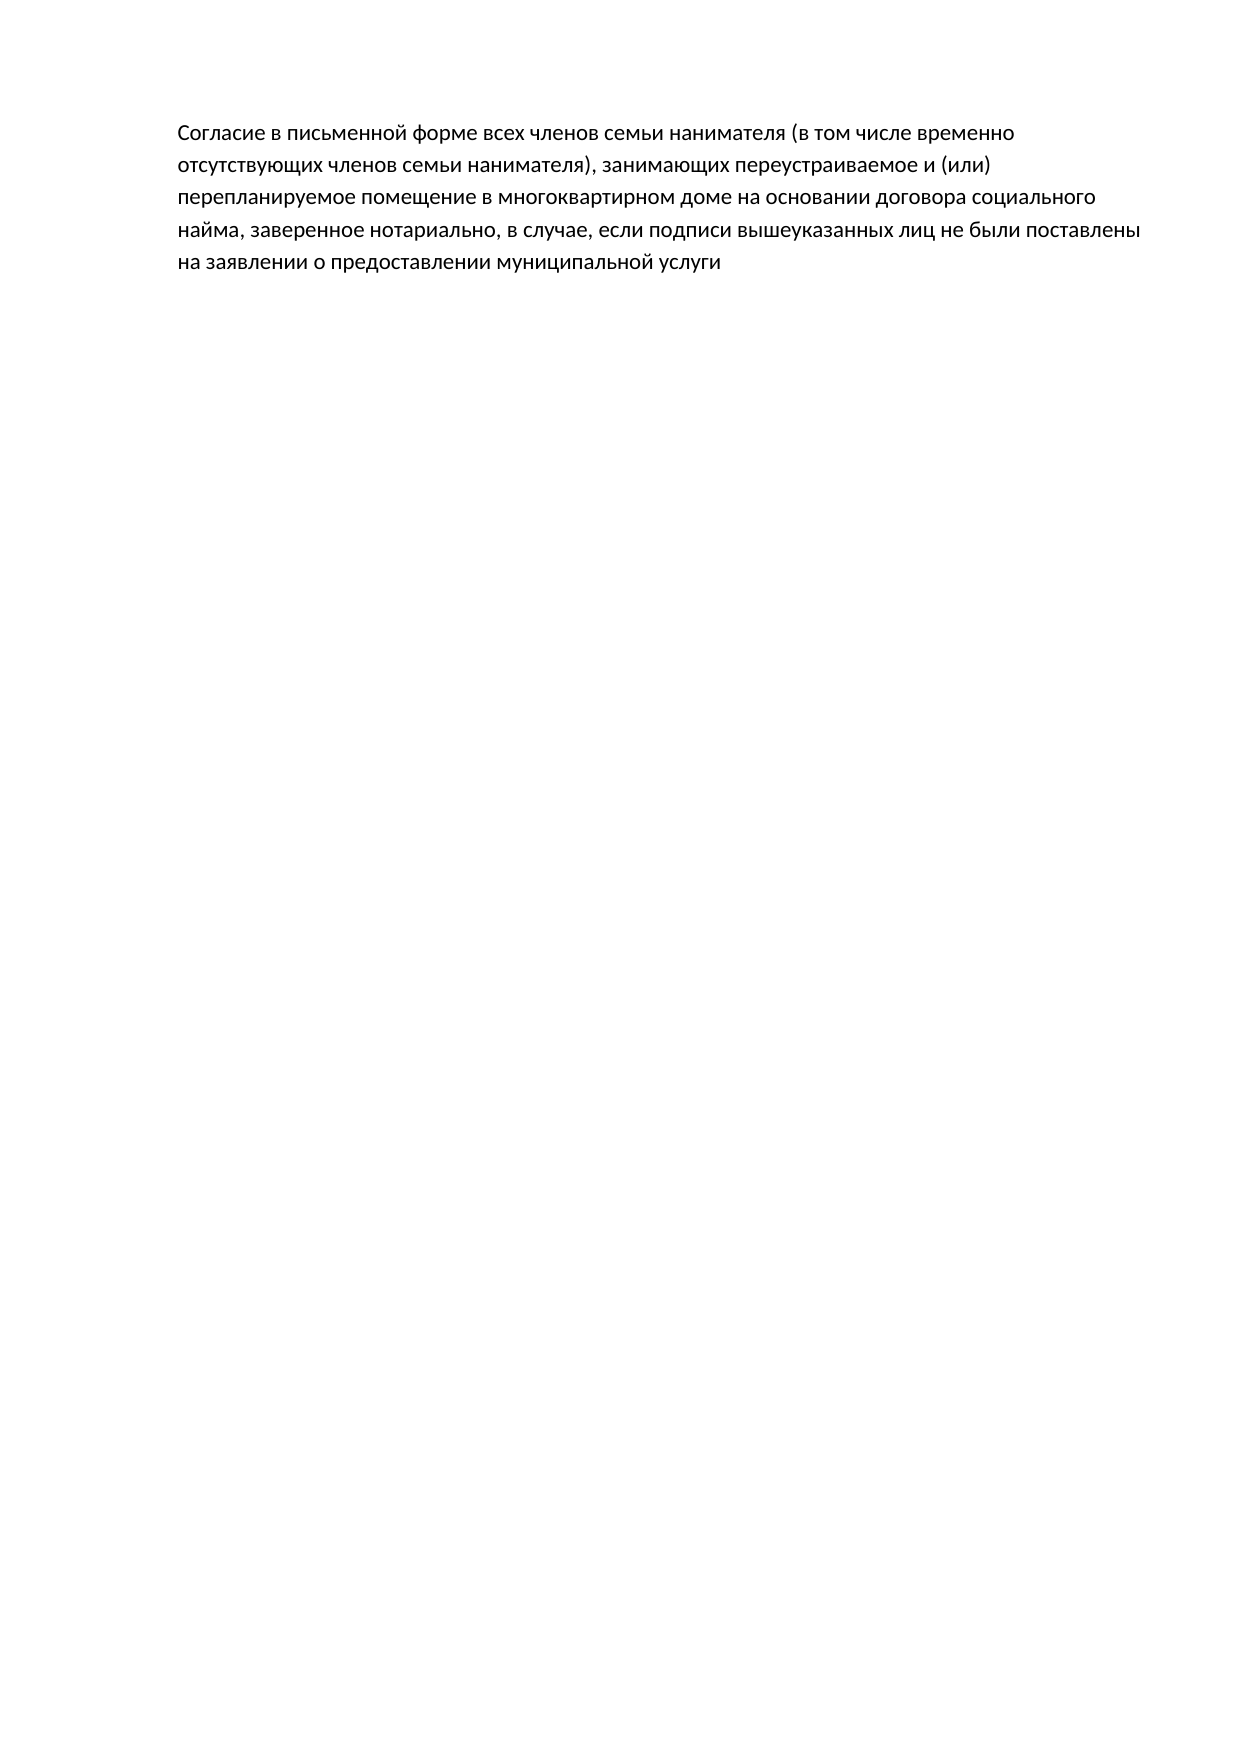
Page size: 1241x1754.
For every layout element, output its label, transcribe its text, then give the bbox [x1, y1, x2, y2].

text Согласие в письменной форме всех членов семьи нанимателя (в том числе временно отсутствующих членов семьи нанимателя), занимающих переустраиваемое и (или) перепланируемое помещение в многоквартирном доме на основании договора социального найма, заверенное нотариально, в случае, если подписи вышеуказанных лиц не были поставлены на заявлении о предоставлении муниципальной услуги [177, 118, 1152, 275]
